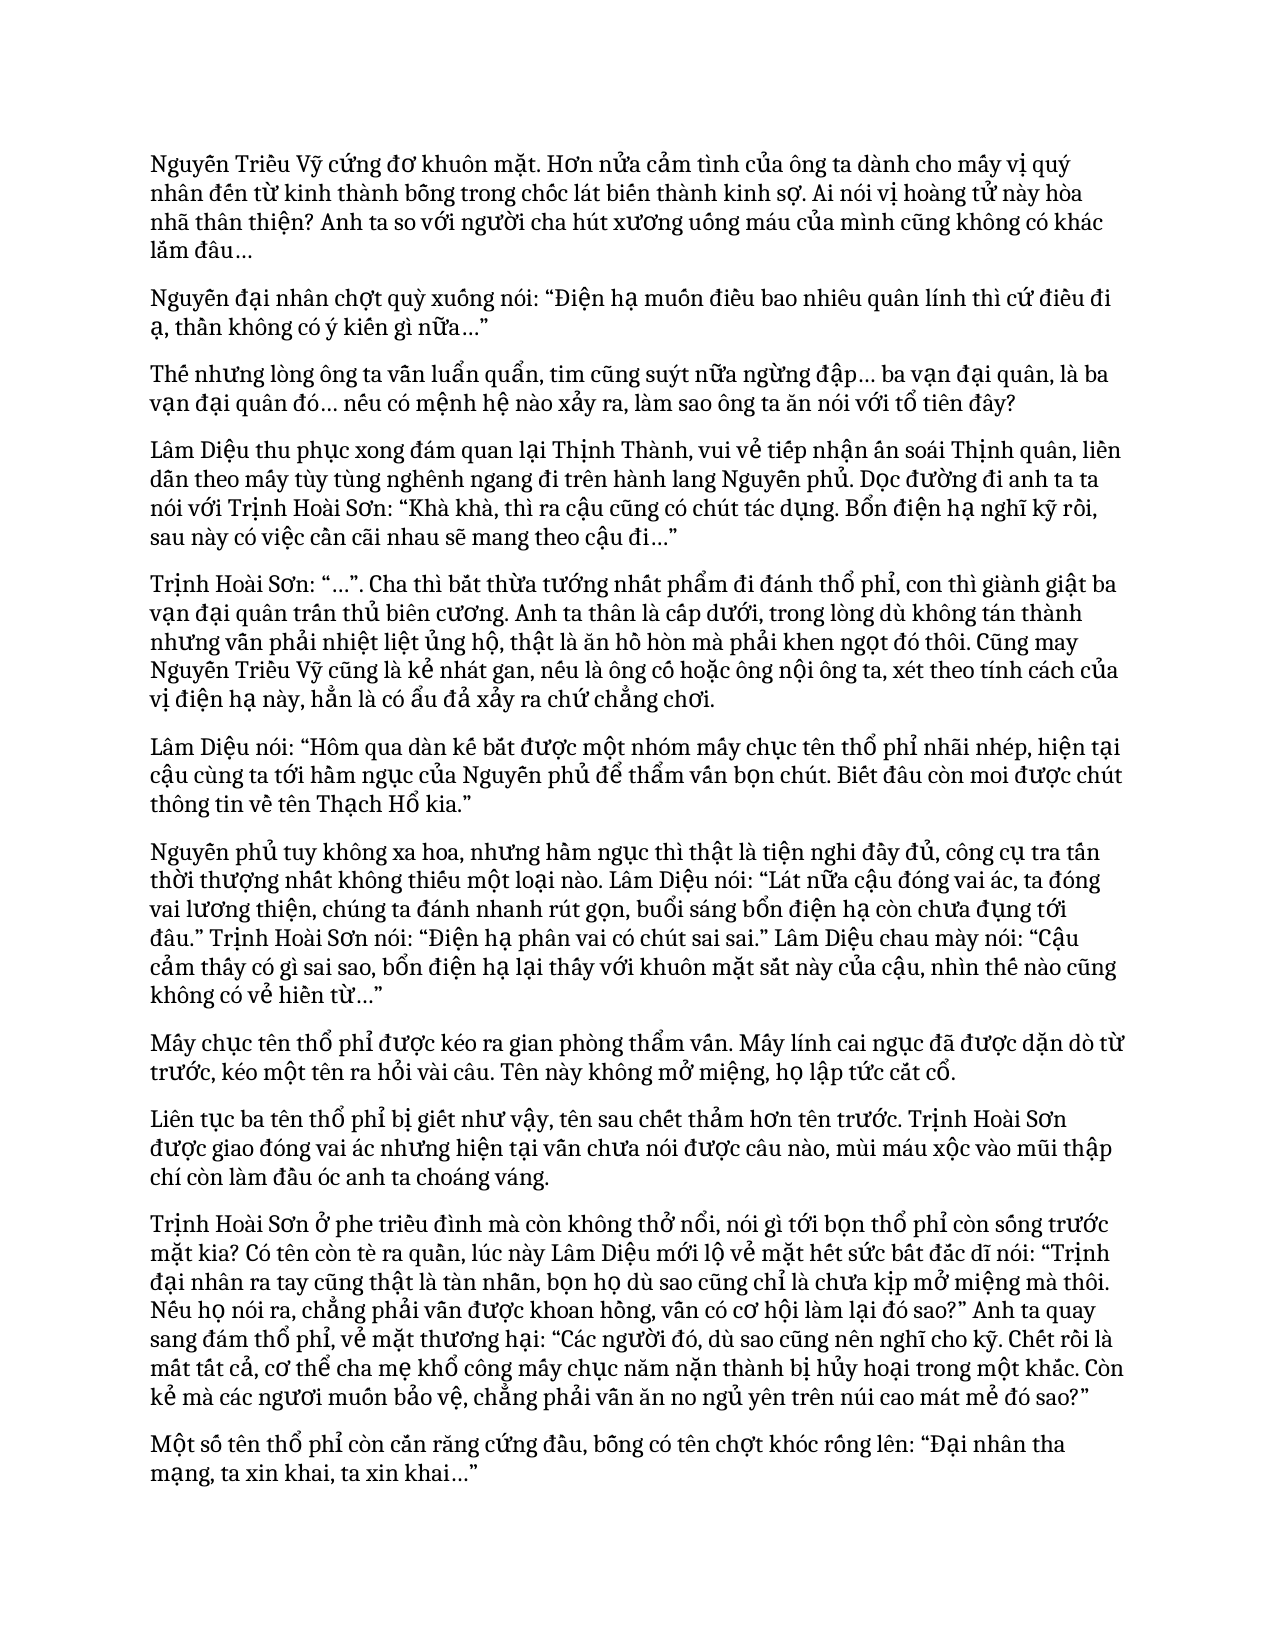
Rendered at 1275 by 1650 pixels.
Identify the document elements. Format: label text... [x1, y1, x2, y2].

text Liên tục ba tên thổ phỉ bị giết như vậy, tên sau chết thảm hơn tên trước. Trịnh Hoài Sơn được giao đóng vai ác nhưng hiện tại vẫn chưa nói được câu nào, mùi máu xộc vào mũi thập chí còn làm đầu óc anh ta choáng váng. [150, 1105, 1125, 1191]
text Nguyễn phủ tuy không xa hoa, nhưng hầm ngục thì thật là tiện nghi đầy đủ, công cụ tra tấn thời thượng nhất không thiếu một loại nào. Lâm Diệu nói: “Lát nữa cậu đóng vai ác, ta đóng vai lương thiện, chúng ta đánh nhanh rút gọn, buổi sáng bổn điện hạ còn chưa đụng tới đâu.” Trịnh Hoài Sơn nói: “Điện hạ phân vai có chút sai sai.” Lâm Diệu chau mày nói: “Cậu cảm thấy có gì sai sao, bổn điện hạ lại thấy với khuôn mặt sắt này của cậu, nhìn thế nào cũng không có vẻ hiền từ…” [150, 837, 1125, 1010]
text Trịnh Hoài Sơn: “…”. Cha thì bắt thừa tướng nhất phẩm đi đánh thổ phỉ, con thì giành giật ba vạn đại quân trấn thủ biên cương. Anh ta thân là cấp dưới, trong lòng dù không tán thành nhưng vẫn phải nhiệt liệt ủng hộ, thật là ăn hồ hòn mà phải khen ngọt đó thôi. Cũng may Nguyễn Triều Vỹ cũng là kẻ nhát gan, nếu là ông cố hoặc ông nội ông ta, xét theo tính cách của vị điện hạ này, hẳn là có ẩu đả xảy ra chứ chẳng chơi. [150, 570, 1125, 714]
text Nguyễn đại nhân chợt quỳ xuống nói: “Điện hạ muốn điều bao nhiêu quân lính thì cứ điều đi ạ, thần không có ý kiến gì nữa…” [150, 284, 1125, 341]
text Lâm Diệu thu phục xong đám quan lại Thịnh Thành, vui vẻ tiếp nhận ấn soái Thịnh quân, liền dẫn theo mấy tùy tùng nghênh ngang đi trên hành lang Nguyễn phủ. Dọc đường đi anh ta ta nói với Trịnh Hoài Sơn: “Khà khà, thì ra cậu cũng có chút tác dụng. Bổn điện hạ nghĩ kỹ rồi, sau này có việc cần cãi nhau sẽ mang theo cậu đi…” [150, 436, 1125, 551]
text Mấy chục tên thổ phỉ được kéo ra gian phòng thẩm vấn. Mấy lính cai ngục đã được dặn dò từ trước, kéo một tên ra hỏi vài câu. Tên này không mở miệng, họ lập tức cắt cổ. [150, 1029, 1125, 1086]
text Thế nhưng lòng ông ta vẫn luẩn quẩn, tim cũng suýt nữa ngừng đập… ba vạn đại quân, là ba vạn đại quân đó… nếu có mệnh hệ nào xảy ra, làm sao ông ta ăn nói với tổ tiên đây? [150, 360, 1125, 417]
text Lâm Diệu nói: “Hôm qua dàn kế bắt được một nhóm mấy chục tên thổ phỉ nhãi nhép, hiện tại cậu cùng ta tới hầm ngục của Nguyễn phủ để thẩm vấn bọn chút. Biết đâu còn moi được chút thông tin về tên Thạch Hổ kia.” [150, 732, 1125, 819]
text Một số tên thổ phỉ còn cắn răng cứng đầu, bỗng có tên chợt khóc rống lên: “Đại nhân tha mạng, ta xin khai, ta xin khai…” [150, 1430, 1125, 1487]
text Trịnh Hoài Sơn ở phe triều đình mà còn không thở nổi, nói gì tới bọn thổ phỉ còn sống trước mặt kia? Có tên còn tè ra quần, lúc này Lâm Diệu mới lộ vẻ mặt hết sức bất đắc dĩ nói: “Trịnh đại nhân ra tay cũng thật là tàn nhẫn, bọn họ dù sao cũng chỉ là chưa kịp mở miệng mà thôi. Nếu họ nói ra, chẳng phải vẫn được khoan hồng, vẫn có cơ hội làm lại đó sao?” Anh ta quay sang đám thổ phỉ, vẻ mặt thương hại: “Các người đó, dù sao cũng nên nghĩ cho kỹ. Chết rồi là mất tất cả, cơ thể cha mẹ khổ công mấy chục năm nặn thành bị hủy hoại trong một khắc. Còn kẻ mà các ngươi muốn bảo vệ, chẳng phải vẫn ăn no ngủ yên trên núi cao mát mẻ đó sao?” [150, 1210, 1125, 1411]
text Nguyễn Triều Vỹ cứng đơ khuôn mặt. Hơn nửa cảm tình của ông ta dành cho mấy vị quý nhân đến từ kinh thành bỗng trong chốc lát biến thành kinh sợ. Ai nói vị hoàng tử này hòa nhã thân thiện? Anh ta so với người cha hút xương uống máu của mình cũng không có khác lắm đâu… [150, 150, 1125, 265]
